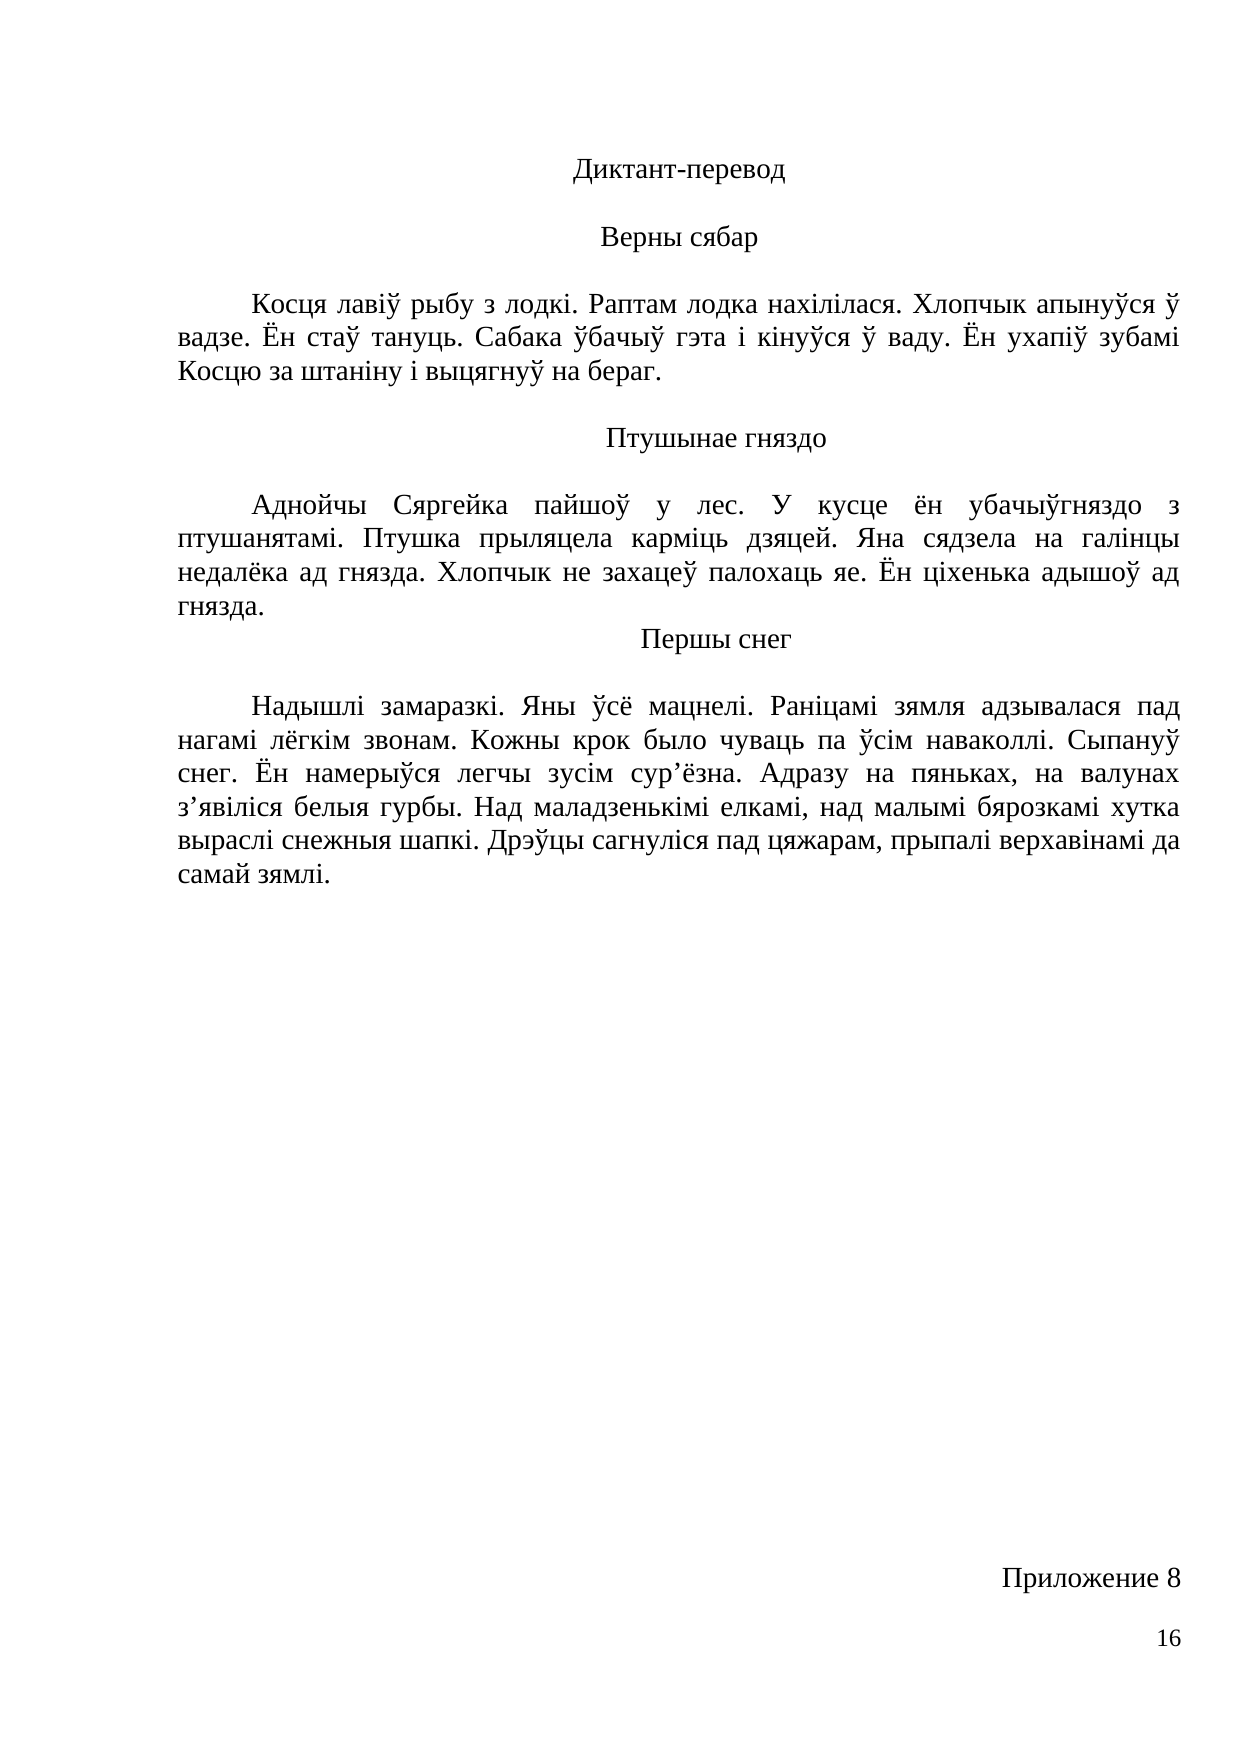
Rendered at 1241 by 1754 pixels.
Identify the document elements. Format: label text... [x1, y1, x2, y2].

text Приложение 8 [177, 1560, 1181, 1594]
text Диктант-перевод [177, 152, 1181, 185]
text Птушынае гняздо [177, 420, 1181, 453]
text Першы снег [177, 621, 1181, 655]
text Аднойчы Сяргейка пайшоў у лес. У кусце ён убачыўгняздо з птушанятамі. Птушка прыляцела карміць дзяцей. Яна сядзела на галінцы недалёка ад гнязда. Хлопчык не захацеў палохаць яе. Ён ціхенька адышоў ад гнязда. [177, 487, 1181, 621]
text Надышлі замаразкі. Яны ўсё мацнелі. Раніцамі зямля адзывалася пад нагамі лёгкім звонам. Кожны крок было чуваць па ўсім наваколлі. Сыпануў снег. Ён намерыўся легчы зусім сур’ёзна. Адразу на пяньках, на валунах з’явіліся белыя гурбы. Над маладзенькімі елкамі, над малымі бярозкамі хутка выраслі снежныя шапкі. Дрэўцы сагнуліся пад цяжарам, прыпалі верхавінамі да самай зямлі. [177, 688, 1181, 889]
text Верны сябар [177, 219, 1181, 252]
text Косця лавіў рыбу з лодкі. Раптам лодка нахілілася. Хлопчык апынуўся ў вадзе. Ён стаў тануць. Сабака ўбачыў гэта і кінуўся ў ваду. Ён ухапіў зубамі Косцю за штаніну і выцягнуў на бераг. [177, 286, 1181, 386]
